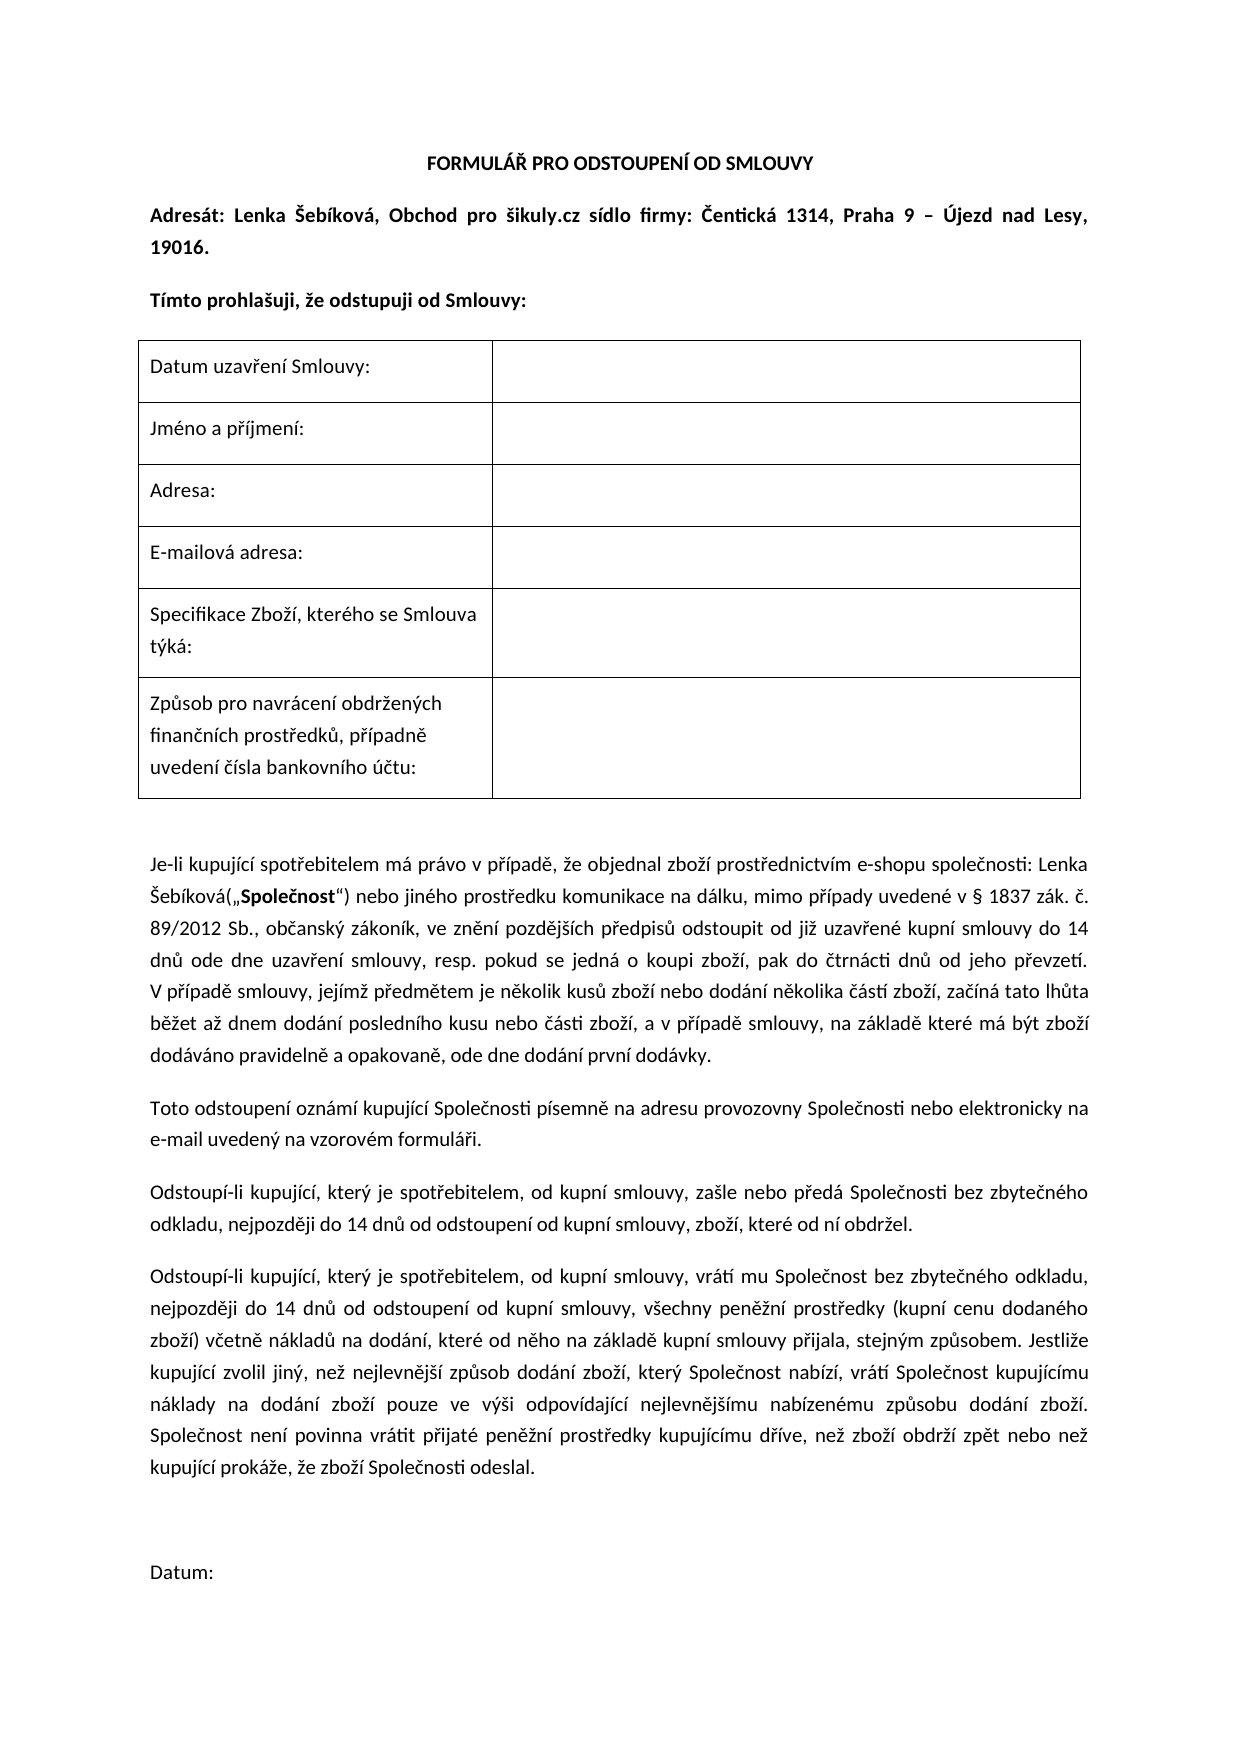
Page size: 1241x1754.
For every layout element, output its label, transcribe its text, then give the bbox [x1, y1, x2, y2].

table_cell E-mailová adresa: [139, 527, 492, 588]
table_header Datum uzavření Smlouvy: [139, 341, 492, 402]
text Odstoupí-li kupující, který je spotřebitelem, od kupní smlouvy, zašle nebo předá Společnosti bez zbytečného odkladu, nejpozději do 14 dnů od odstoupení od kupní smlouvy, zboží, které od ní obdržel. [150, 1181, 1090, 1238]
text Odstoupí-li kupující, který je spotřebitelem, od kupní smlouvy, vrátí mu Společnost bez zbytečného odkladu, nejpozději do 14 dnů od odstoupení od kupní smlouvy, všechny peněžní prostředky (kupní cenu dodaného zboží) včetně nákladů na dodání, které od něho na základě kupní smlouvy přijala, stejným způsobem. Jestliže kupující zvolil jiný, než nejlevnější způsob dodání zboží, který Společnost nabízí, vrátí Společnost kupujícímu náklady na dodání zboží pouze ve výši odpovídající nejlevnějšímu nabízenému způsobu dodání zboží. Společnost není povinna vrátit přijaté peněžní prostředky kupujícímu dříve, než zboží obdrží zpět nebo než kupující prokáže, že zboží Společnosti odeslal. [150, 1265, 1090, 1481]
table_cell Jméno a příjmení: [139, 403, 492, 464]
table_cell [493, 403, 1080, 464]
text Adresát: Lenka Šebíková, Obchod pro šikuly.cz sídlo firmy: Čentická 1314, Praha 9 – Újezd nad Lesy, 19016. [150, 203, 1090, 260]
text Toto odstoupení oznámí kupující Společnosti písemně na adresu provozovny Společnosti nebo elektronicky na e-mail uvedený na vzorovém formuláři. [150, 1096, 1090, 1153]
table_cell [493, 679, 1080, 799]
table_cell [493, 465, 1080, 526]
table_cell [493, 527, 1080, 588]
table_cell Adresa: [139, 465, 492, 526]
table_header [493, 341, 1080, 402]
text Datum: [150, 1561, 1090, 1586]
text Tímto prohlašuji, že odstupuji od Smlouvy: [150, 287, 1090, 312]
table_cell [493, 589, 1080, 678]
text Je-li kupující spotřebitelem má právo v případě, že objednal zboží prostřednictvím e-shopu společnosti: Lenka Šebíková(„Společnost“) nebo jiného prostředku komunikace na dálku, mimo případy uvedené v § 1837 zák. č. 89/2012 Sb., občanský zákoník, ve znění pozdějších předpisů odstoupit od již uzavřené kupní smlouvy do 14 dnů ode dne uzavření smlouvy, resp. pokud se jedná o koupi zboží, pak do čtrnácti dnů od jeho převzetí. V případě smlouvy, jejímž předmětem je několik kusů zboží nebo dodání několika částí zboží, začíná tato lhůta běžet až dnem dodání posledního kusu nebo části zboží, a v případě smlouvy, na základě které má být zboží dodáváno pravidelně a opakovaně, ode dne dodání první dodávky. [150, 853, 1090, 1069]
table_cell Způsob pro navrácení obdržených finančních prostředků, případně uvedení čísla bankovního účtu: [139, 679, 492, 799]
table_cell Specifikace Zboží, kterého se Smlouva týká: [139, 589, 492, 678]
text Formulář pro odstoupení od Smlouvy [150, 150, 1090, 175]
